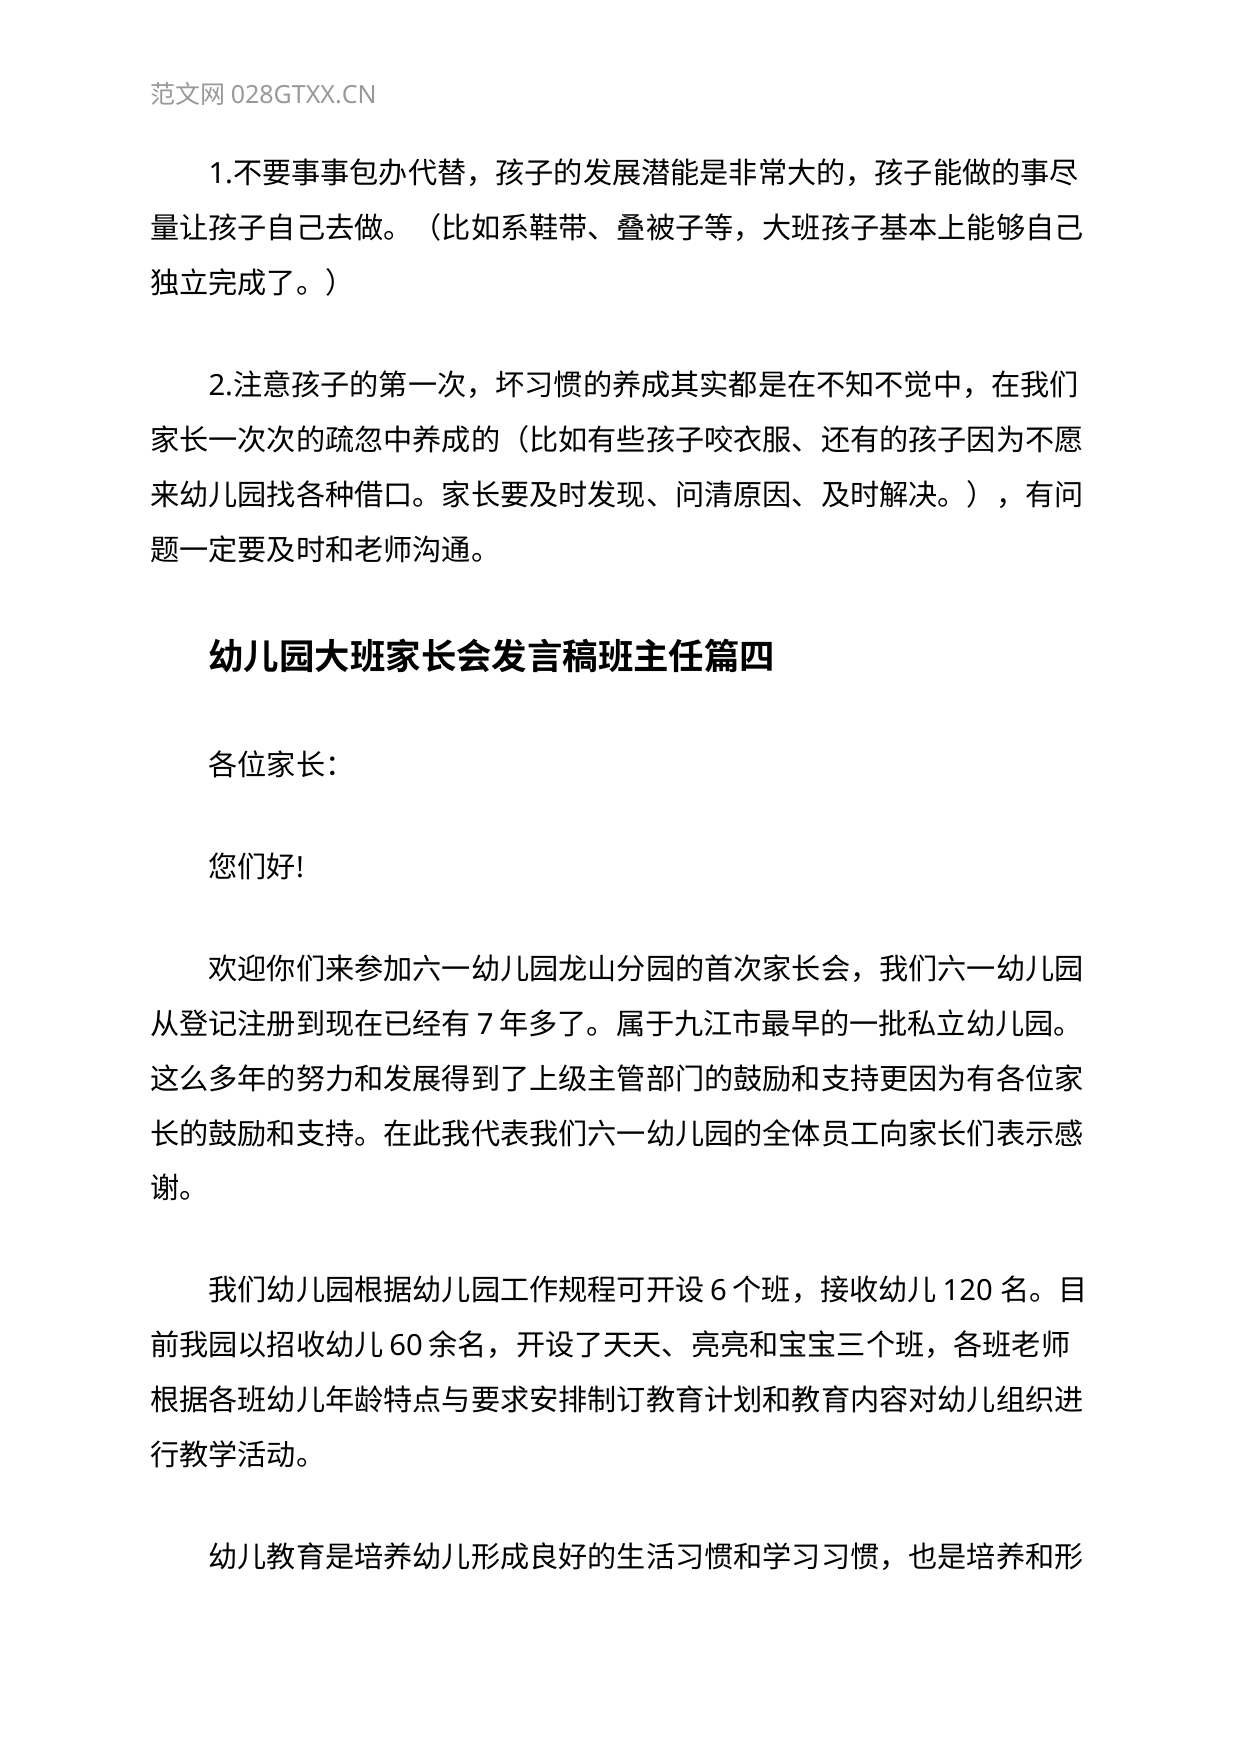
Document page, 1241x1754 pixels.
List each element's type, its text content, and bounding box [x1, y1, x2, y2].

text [150, 1533, 1090, 1576]
text 2.注意孩子的第一次，坏习惯的养成其实都是在不知不觉中，在我们家长一次次的疏忽中养成的（比如有些孩子咬衣服、还有的孩子因为不愿来幼儿园找各种借口。家长要及时发现、问清原因、及时解决。），有问题一定要及时和老师沟通。 [150, 362, 1090, 569]
text 1.不要事事包办代替，孩子的发展潜能是非常大的，孩子能做的事尽量让孩子自己去做。（比如系鞋带、叠被子等，大班孩子基本上能够自己独立完成了。） [150, 150, 1090, 302]
text 您们好! [150, 843, 1090, 886]
text 欢迎你们来参加六一幼儿园龙山分园的首次家长会，我们六一幼儿园从登记注册到现在已经有7年多了。属于九江市最早的一批私立幼儿园。这么多年的努力和发展得到了上级主管部门的鼓励和支持更因为有各位家长的鼓励和支持。在此我代表我们六一幼儿园的全体员工向家长们表示感谢。 [150, 945, 1090, 1207]
text 各位家长： [150, 742, 1090, 784]
text 幼儿园大班家长会发言稿班主任篇四 [150, 628, 1090, 679]
text 我们幼儿园根据幼儿园工作规程可开设6个班，接收幼儿120 名。目前我园以招收幼儿60余名，开设了天天、亮亮和宝宝三个班，各班老师根据各班幼儿年龄特点与要求安排制订教育计划和教育内容对幼儿组织进行教学活动。 [150, 1267, 1090, 1474]
